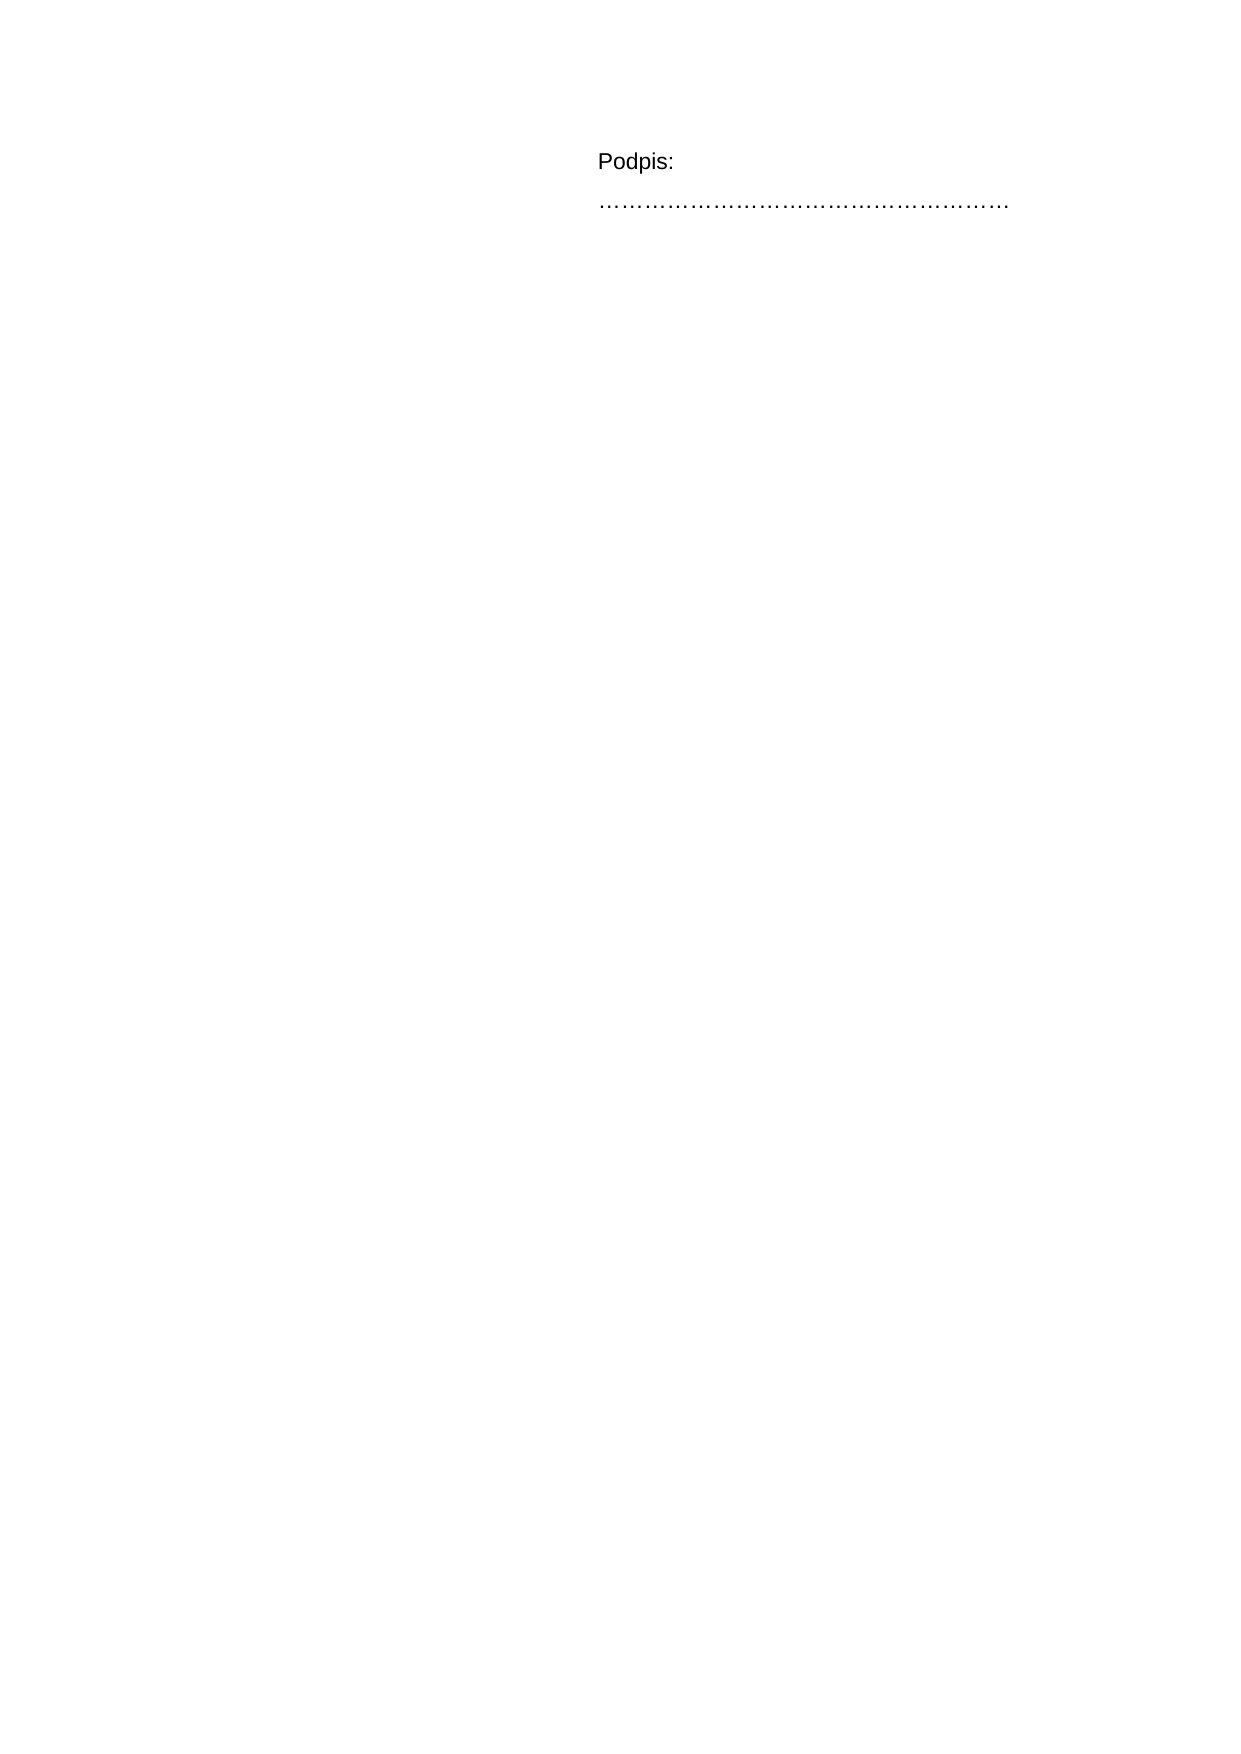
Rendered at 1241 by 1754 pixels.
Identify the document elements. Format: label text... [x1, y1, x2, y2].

text Podpis: ……………………………………………… [598, 148, 1093, 213]
